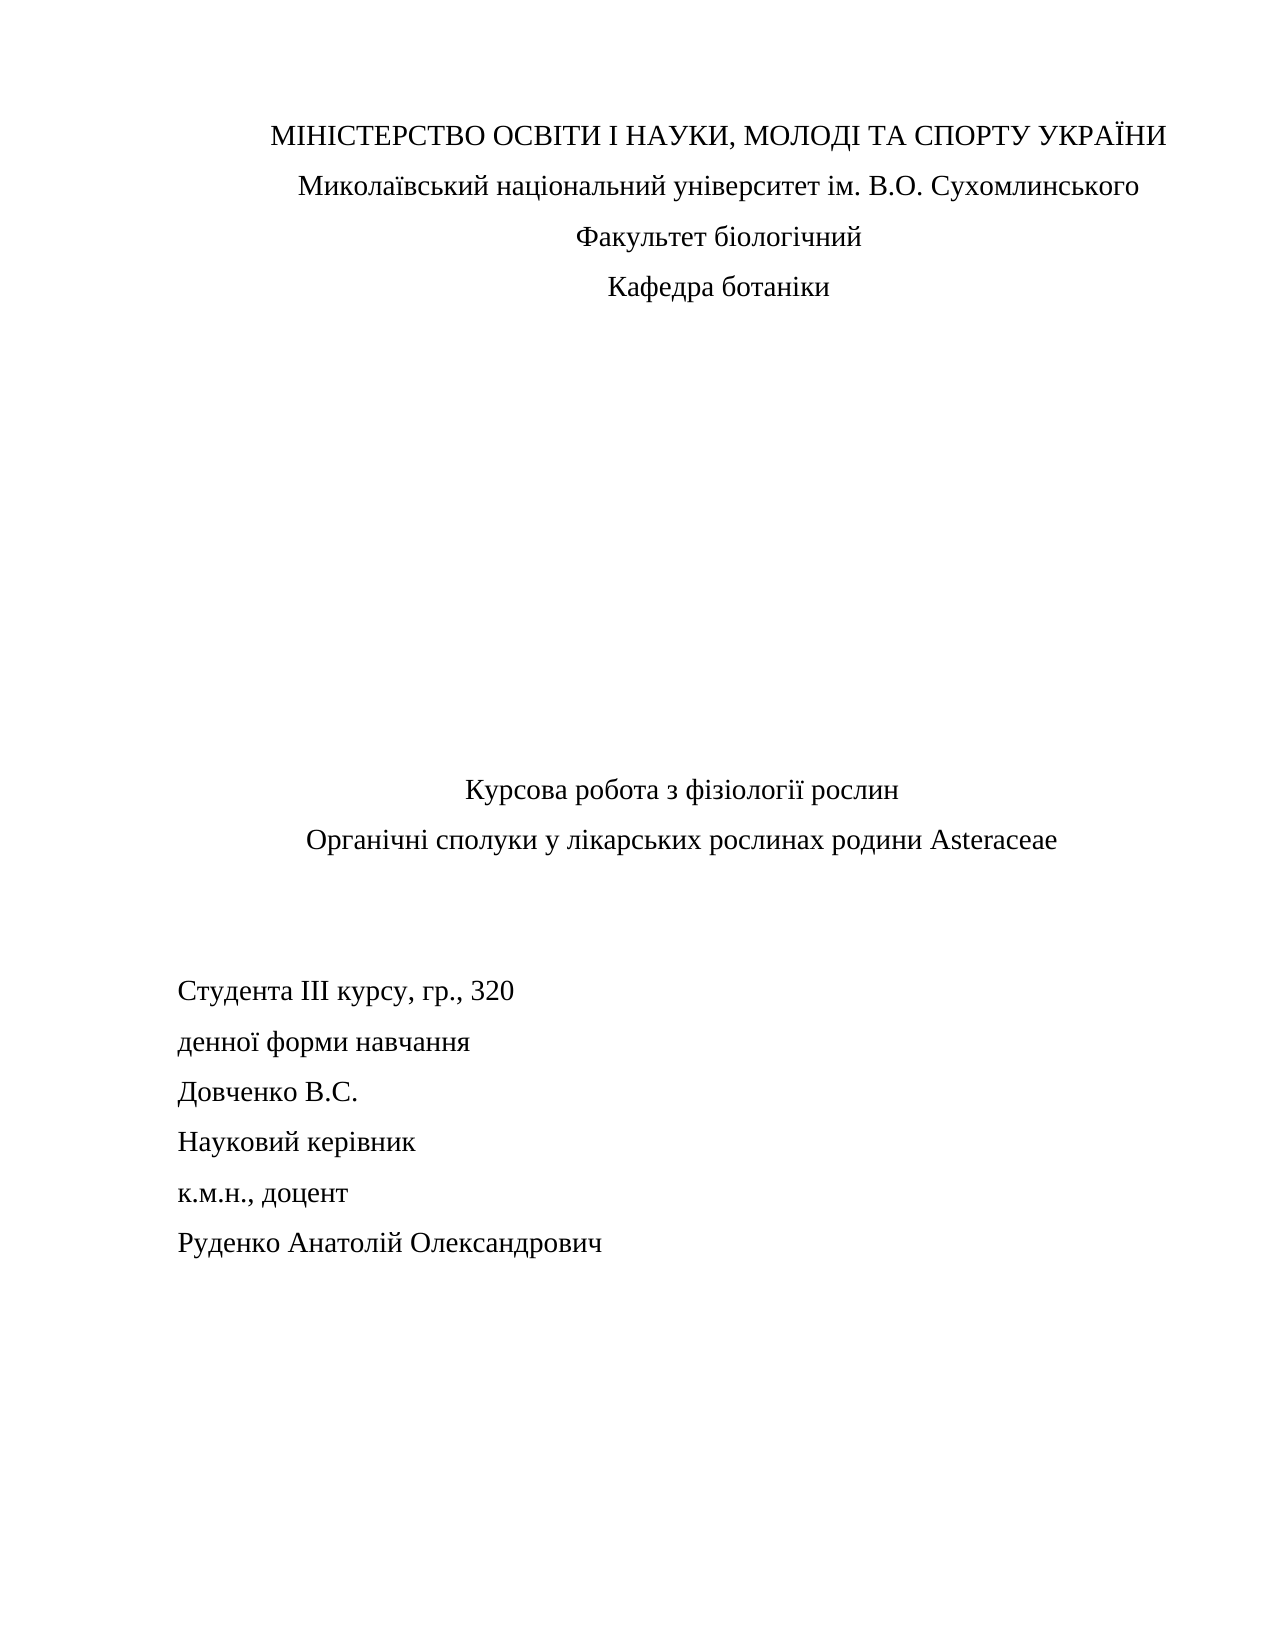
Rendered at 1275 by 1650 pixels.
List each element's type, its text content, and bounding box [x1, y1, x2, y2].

text денної форми навчання [177, 1024, 1186, 1057]
text Курсова робота з фізіології рослин [177, 772, 1186, 806]
text Кафедра ботаніки [177, 269, 1186, 303]
text Факультет біологічний [177, 219, 1186, 252]
text Довченко В.С. [177, 1074, 1186, 1108]
text Науковий керівник [177, 1124, 1186, 1158]
text Руденко Анатолій Олександрович [177, 1225, 1186, 1258]
text Органічні сполуки у лікарських рослинах родини Asteraceae [177, 822, 1186, 856]
text Студента ІІІ курсу, гр., 320 [177, 973, 1186, 1007]
text Миколаївський національний університет ім. В.О. Сухомлинського [177, 168, 1186, 202]
text МІНІСТЕРСТВО ОСВІТИ І НАУКИ, МОЛОДІ ТА СПОРТУ УКРАЇНИ [177, 118, 1186, 152]
text к.м.н., доцент [177, 1175, 1186, 1208]
